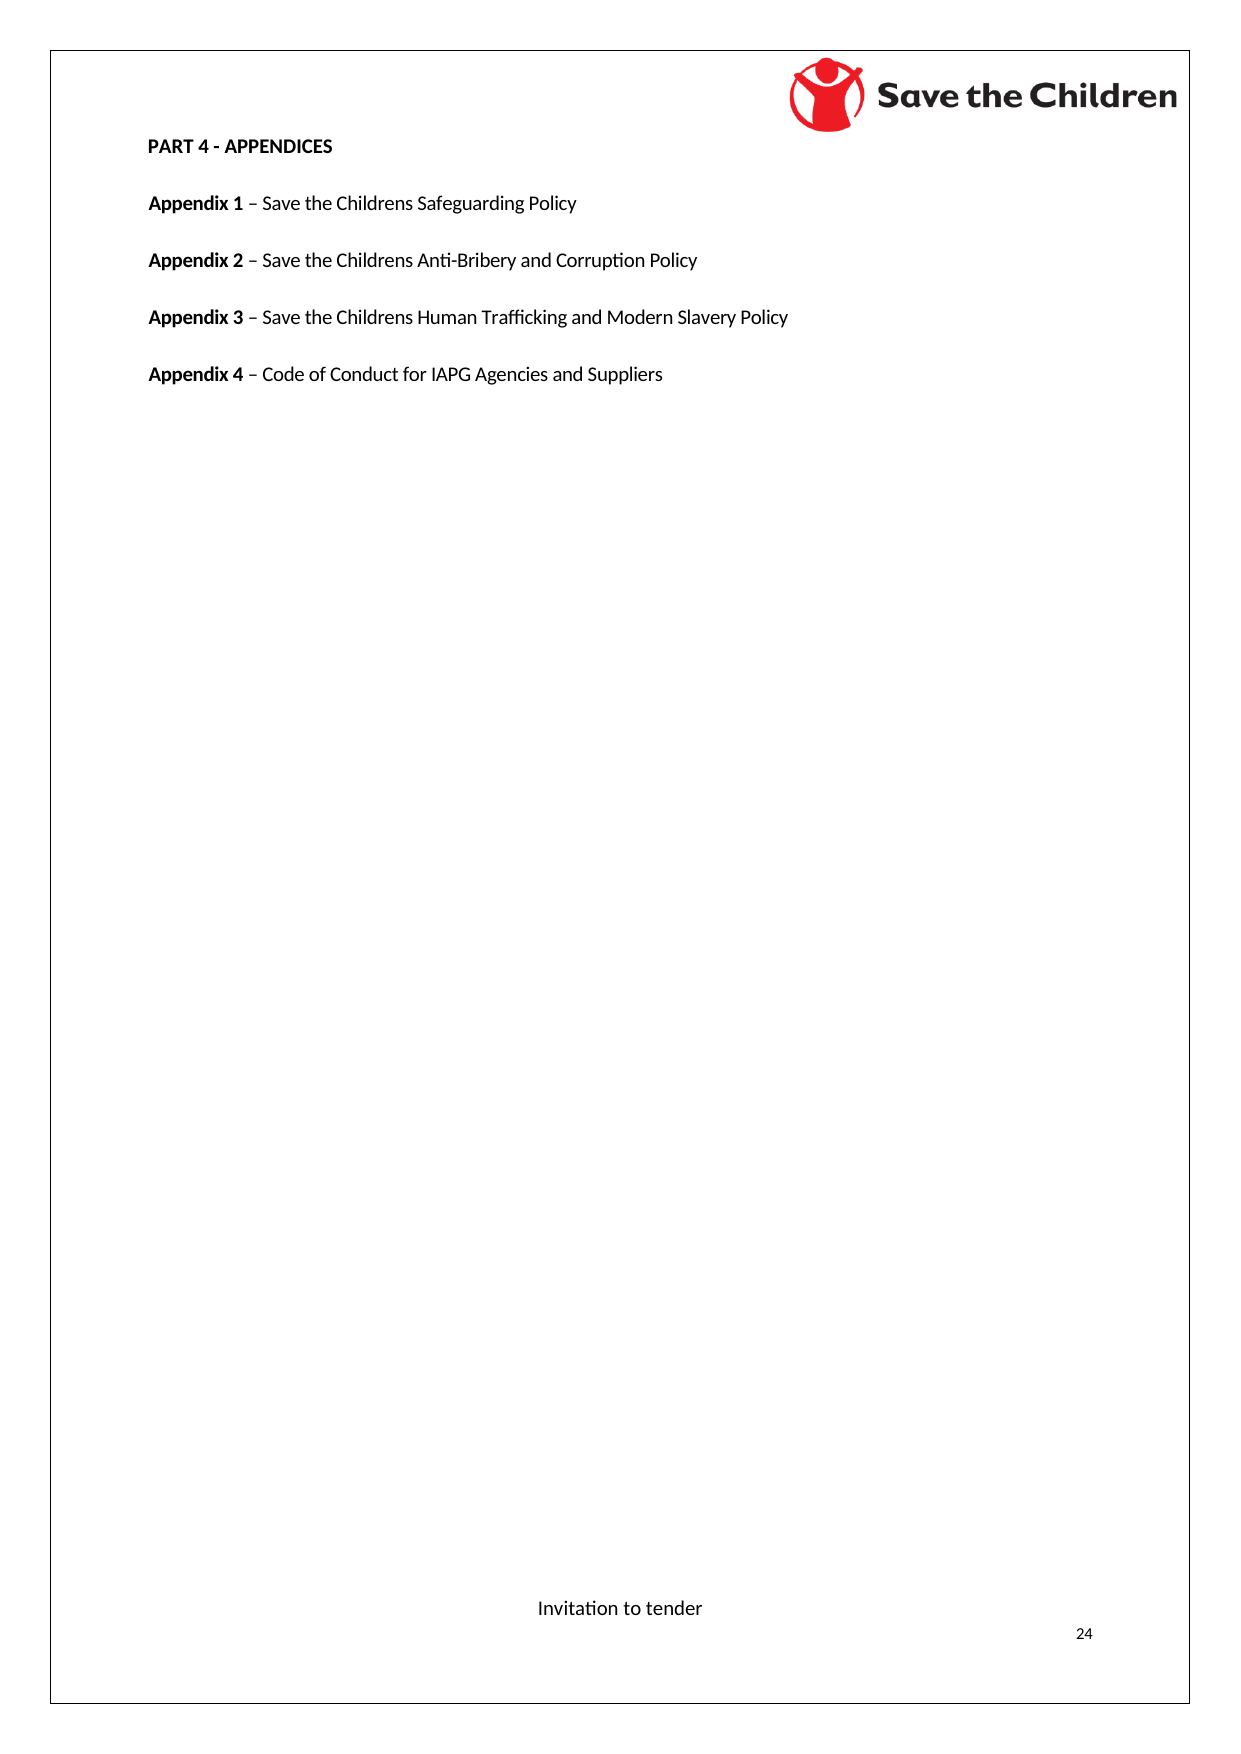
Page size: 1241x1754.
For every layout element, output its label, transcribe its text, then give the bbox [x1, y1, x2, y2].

text PART 4 - APPENDICES [148, 133, 1093, 158]
text Appendix 2 – Save the Childrens Anti-Bribery and Corruption Policy [148, 247, 1093, 272]
text Appendix 4 – Code of Conduct for IAPG Agencies and Suppliers [148, 361, 1093, 387]
picture [789, 57, 1177, 132]
text Appendix 3 – Save the Childrens Human Trafficking and Modern Slavery Policy [148, 304, 1093, 329]
text Appendix 1 – Save the Childrens Safeguarding Policy [148, 190, 1093, 215]
